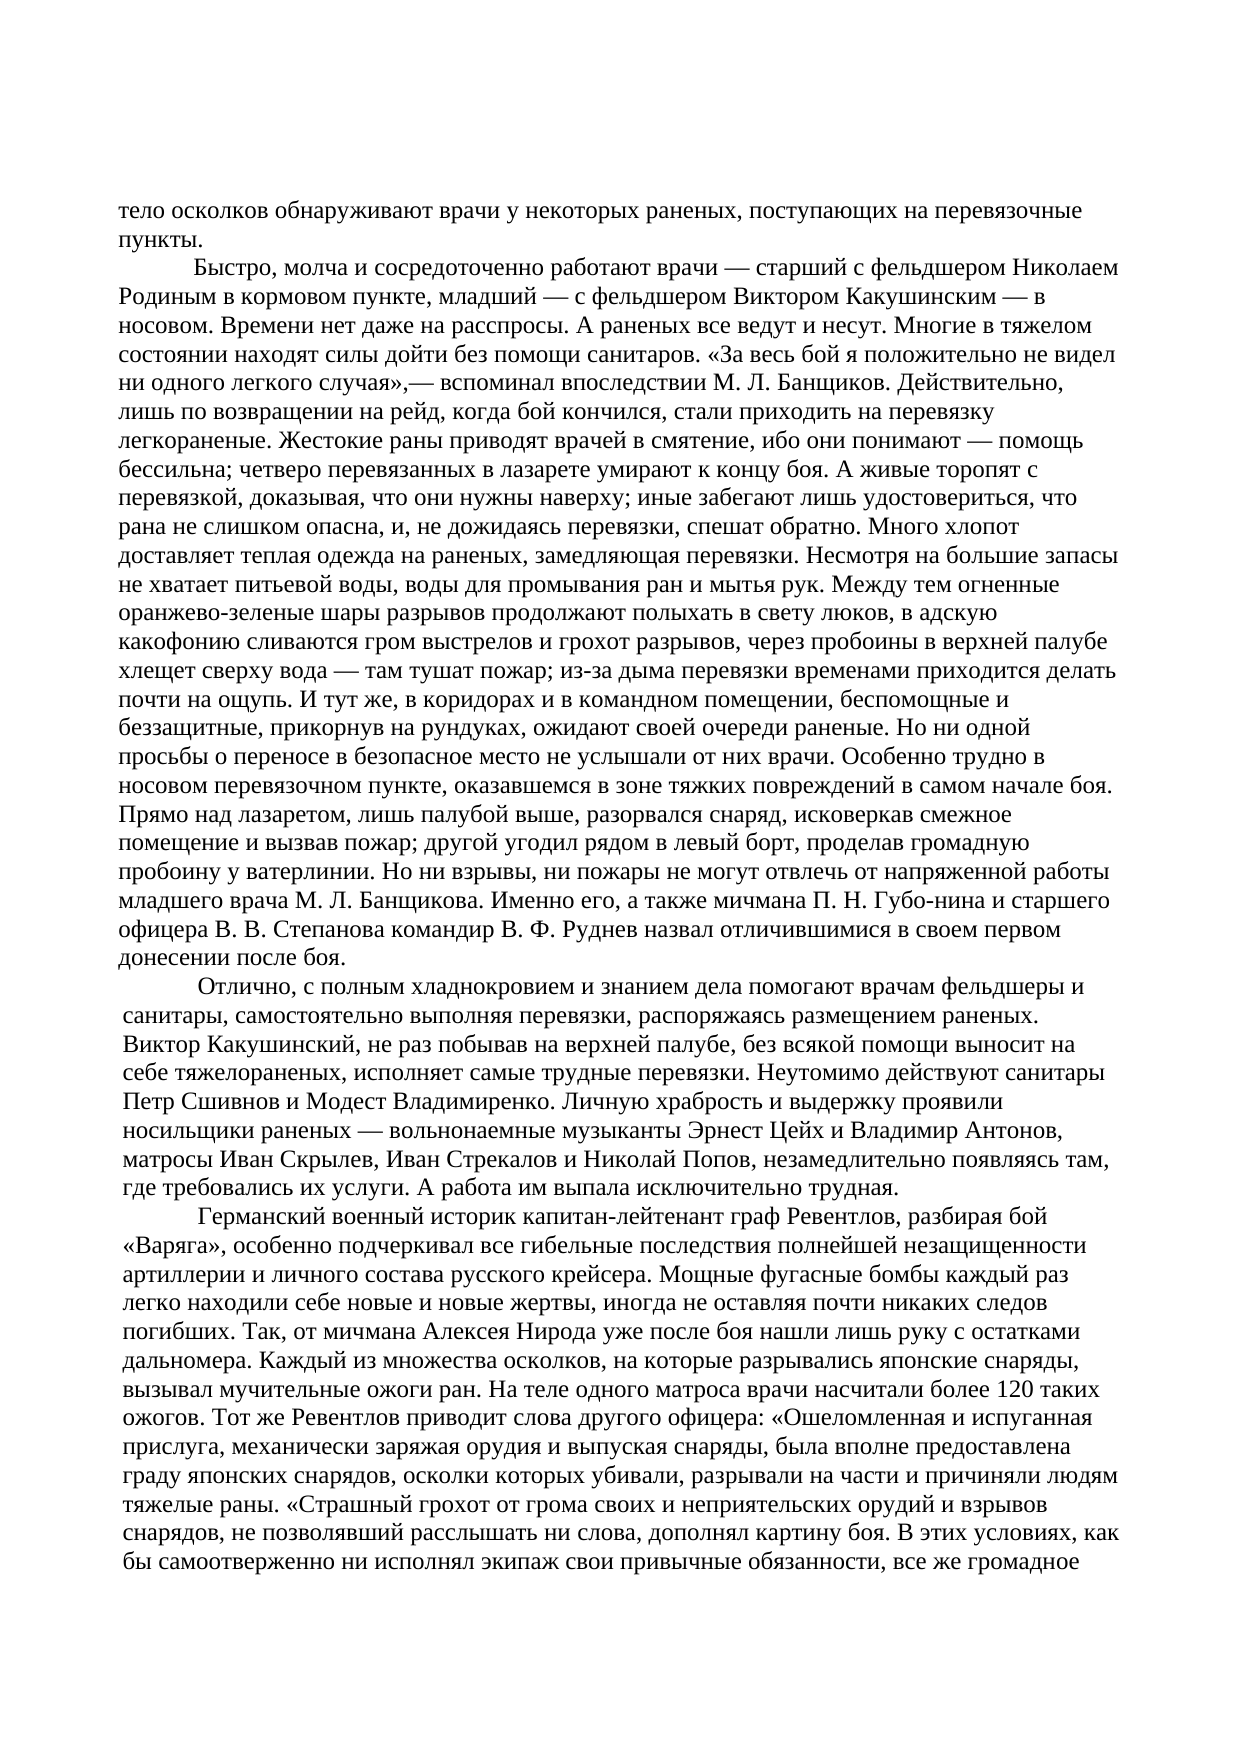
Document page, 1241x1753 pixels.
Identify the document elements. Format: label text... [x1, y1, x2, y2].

text Быстро, молча и сосредоточенно работают врачи — старший с фельдшером Николаем Родиным в кормовом пункте, младший — с фельдшером Виктором Какушинским — в носовом. Времени нет даже на расспросы. А раненых все ведут и несут. Многие в тяжелом состоянии находят силы дойти без помощи санитаров. «За весь бой я положительно не видел ни одного легкого случая»,— вспоминал впоследствии М. Л. Банщиков. Действительно, лишь по возвращении на рейд, когда бой кончился, стали приходить на перевязку легкораненые. Жестокие раны приводят врачей в смятение, ибо они понимают — помощь бессильна; четверо перевязанных в лазарете умирают к концу боя. А живые торопят с перевязкой, доказывая, что они нужны наверху; иные забегают лишь удостовериться, что рана не слишком опасна, и, не дожидаясь перевязки, спешат обратно. Много хлопот доставляет теплая одежда на раненых, замедляющая перевязки. Несмотря на большие запасы не хватает питьевой воды, воды для промывания ран и мытья рук. Между тем огненные оранжево-зеленые шары разрывов продолжают полыхать в свету люков, в адскую какофонию сливаются гром выстрелов и грохот разрывов, через пробоины в верхней палубе хлещет сверху вода — там тушат пожар; из-за дыма перевязки временами приходится делать почти на ощупь. И тут же, в коридорах и в командном помещении, беспомощные и беззащитные, прикорнув на рундуках, ожидают своей очереди раненые. Но ни одной просьбы о переносе в безопасное место не услышали от них врачи. Особенно трудно в носовом перевязочном пункте, оказавшемся в зоне тяжких повреждений в самом начале боя. Прямо над лазаретом, лишь палубой выше, разорвался снаряд, исковеркав смежное помещение и вызвав пожар; другой угодил рядом в левый борт, проделав громадную пробоину у ватерлинии. Но ни взрывы, ни пожары не могут отвлечь от напряженной работы младшего врача М. Л. Банщикова. Именно его, а также мичмана П. Н. Губо-нина и старшего офицера В. В. Степанова командир В. Ф. Руднев назвал отличившимися в своем первом донесении после боя. [118, 252, 1122, 971]
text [122, 1201, 1122, 1575]
text Отлично, с полным хладнокровием и знанием дела помогают врачам фельдшеры и санитары, самостоятельно выполняя перевязки, распоряжаясь размещением раненых. Виктор Какушинский, не раз побывав на верхней палубе, без всякой помощи выносит на себе тяжелораненых, исполняет самые трудные перевязки. Неутомимо действуют санитары Петр Сшивнов и Модест Владимиренко. Личную храбрость и выдержку проявили носильщики раненых — вольнонаемные музыканты Эрнест Цейх и Владимир Антонов, матросы Иван Скрылев, Иван Стрекалов и Николай Попов, незамедлительно появляясь там, где требовались их услуги. А работа им выпала исключительно трудная. [122, 971, 1122, 1201]
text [118, 195, 1122, 252]
